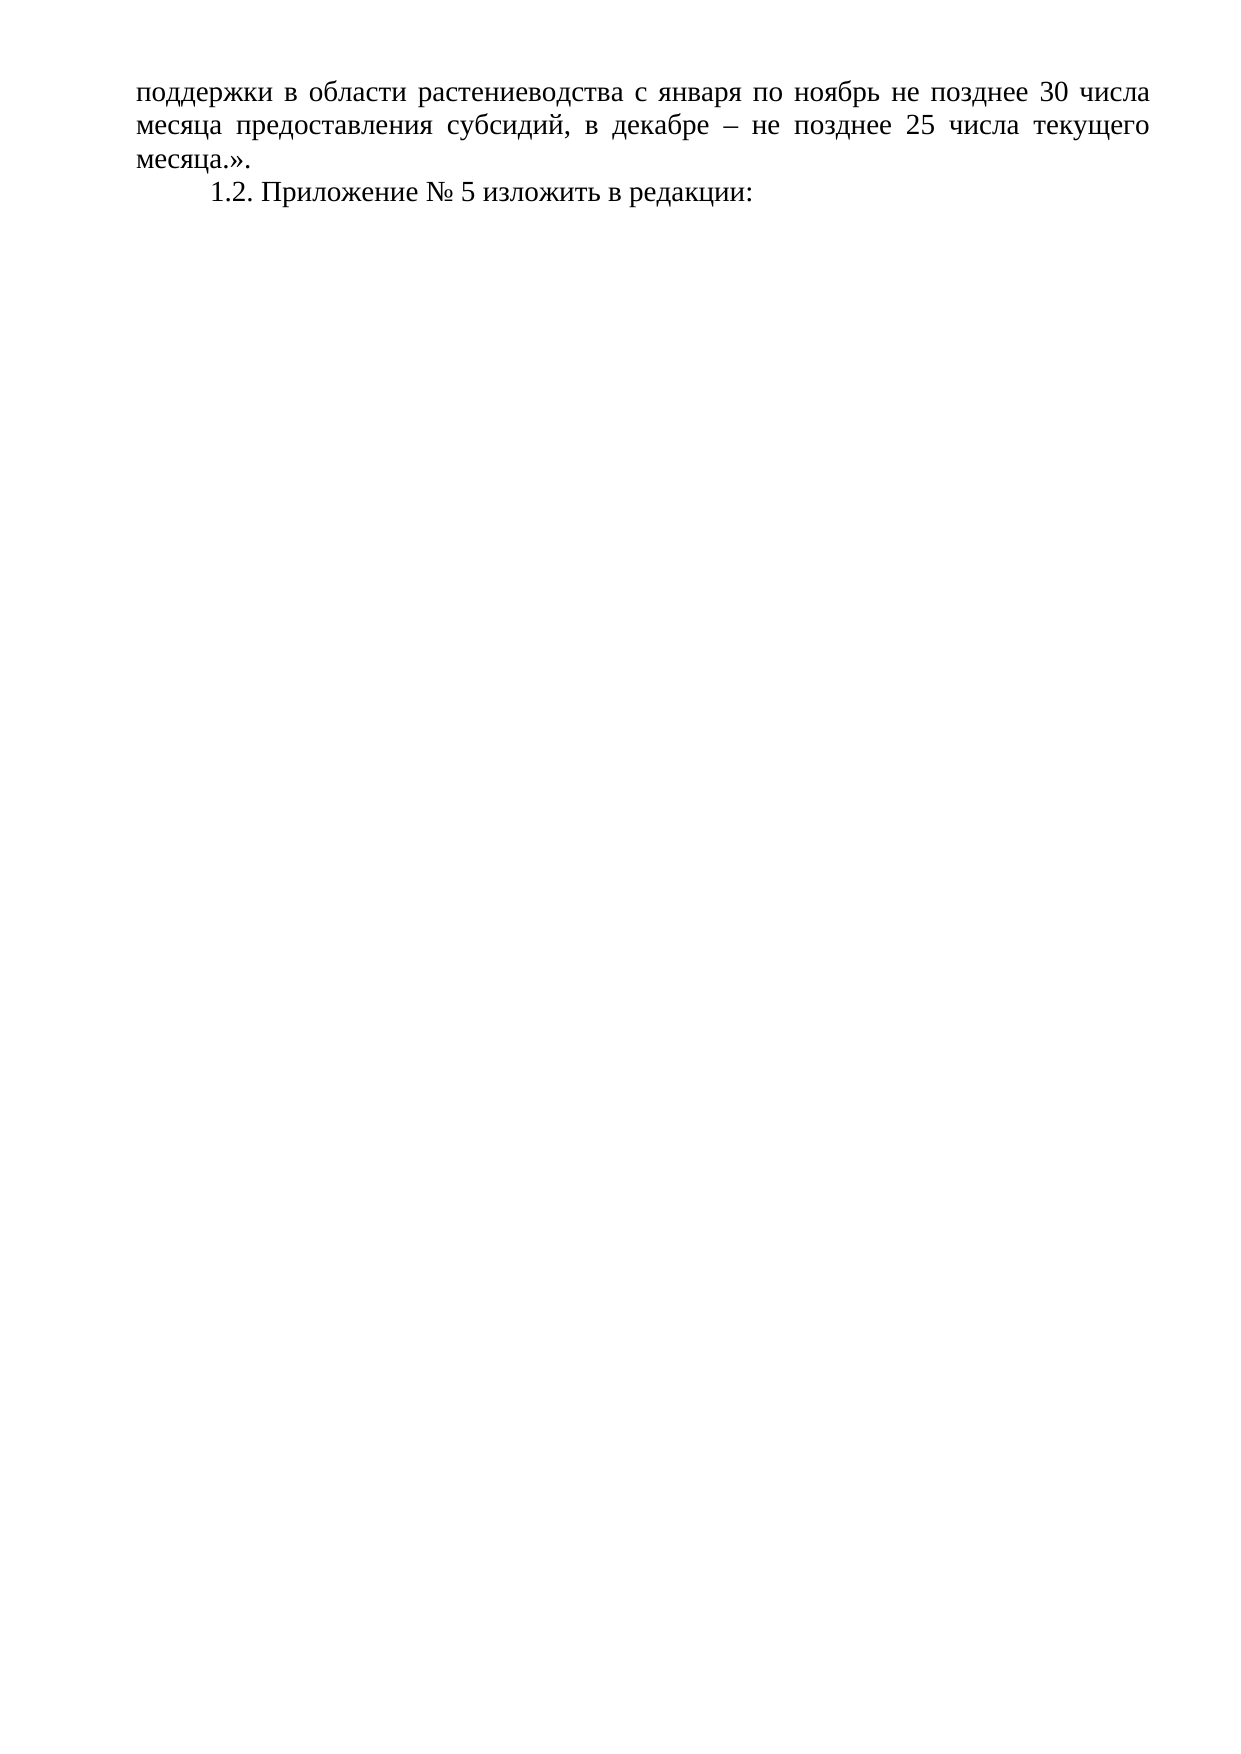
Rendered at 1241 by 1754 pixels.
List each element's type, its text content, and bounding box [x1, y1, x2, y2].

text 1.2. Приложение № 5 изложить в редакции: [136, 174, 1152, 208]
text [136, 74, 1152, 174]
